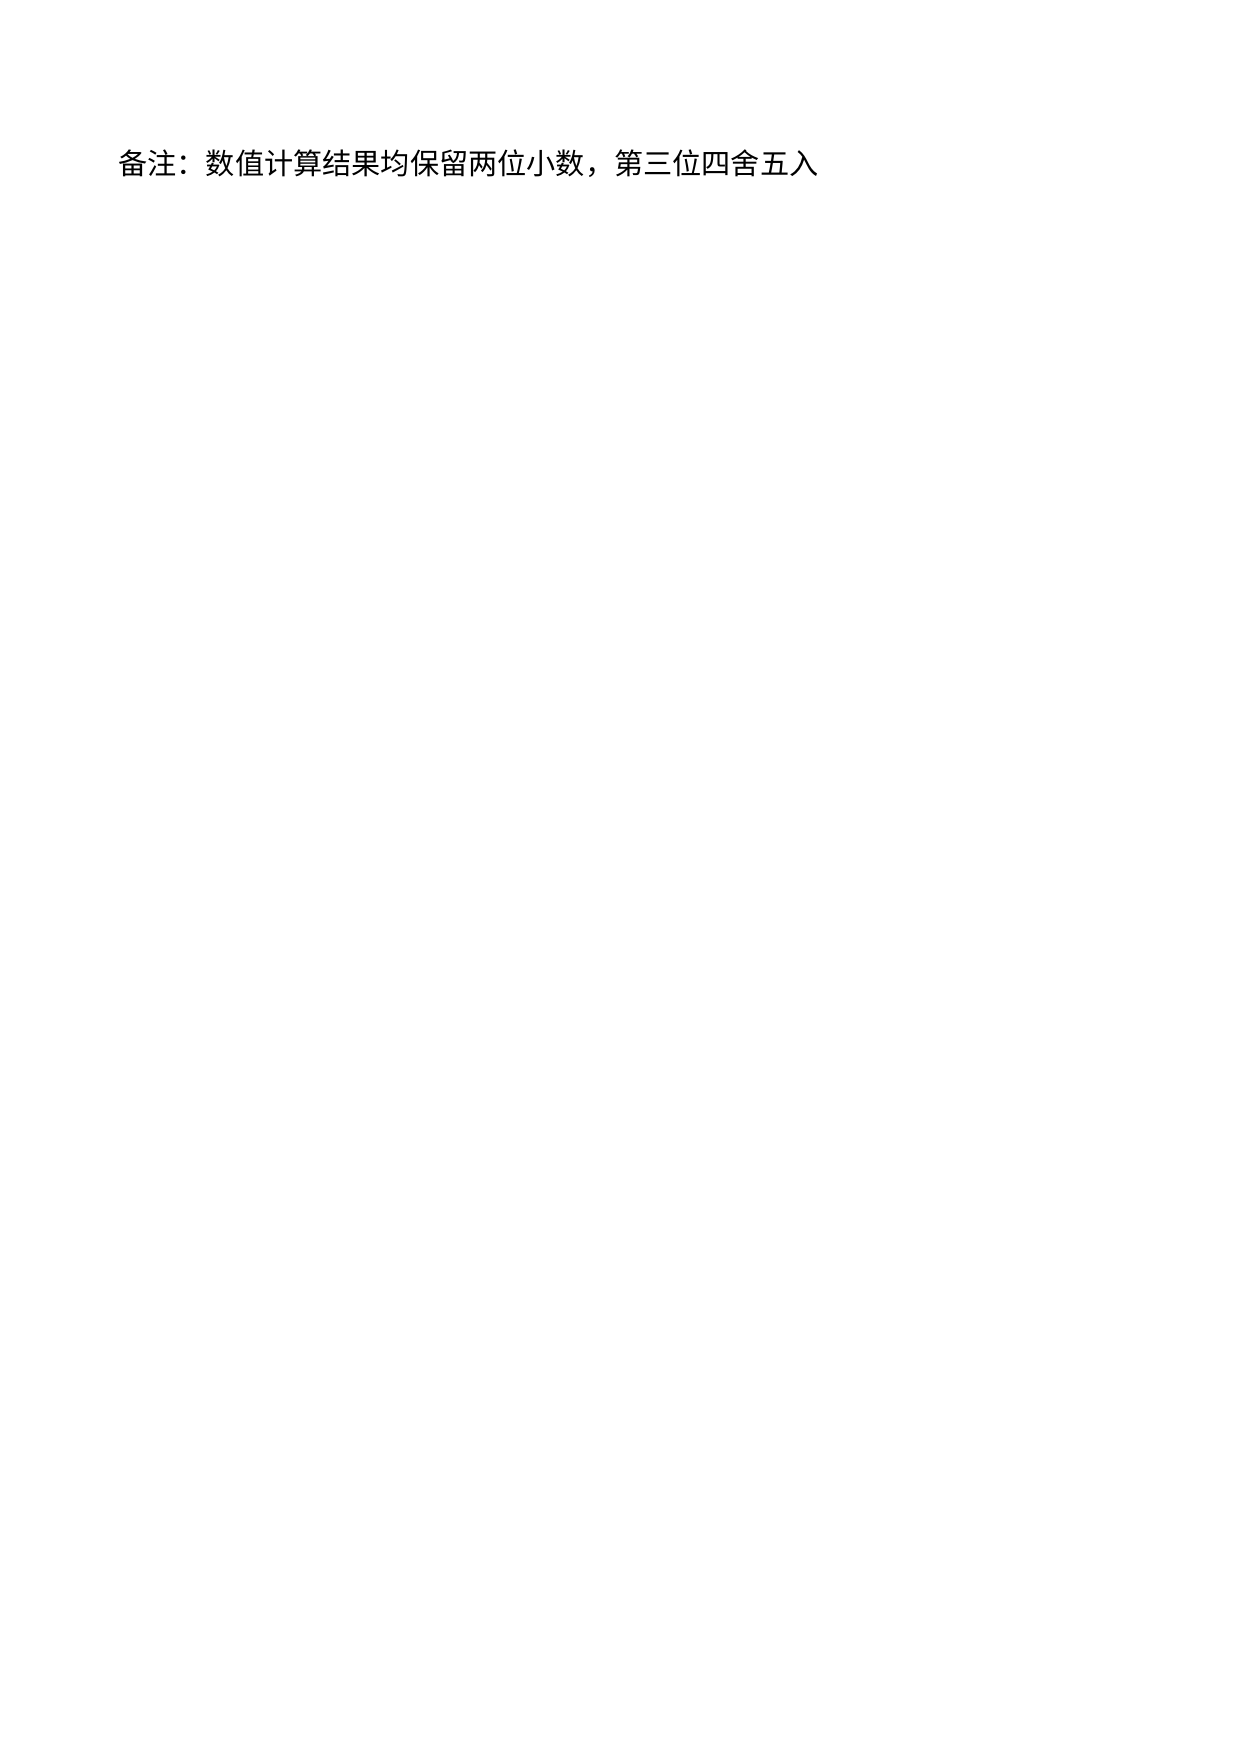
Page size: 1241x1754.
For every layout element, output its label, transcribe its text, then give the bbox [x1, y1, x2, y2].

text 备注：数值计算结果均保留两位小数，第三位四舍五入 [118, 129, 1122, 194]
